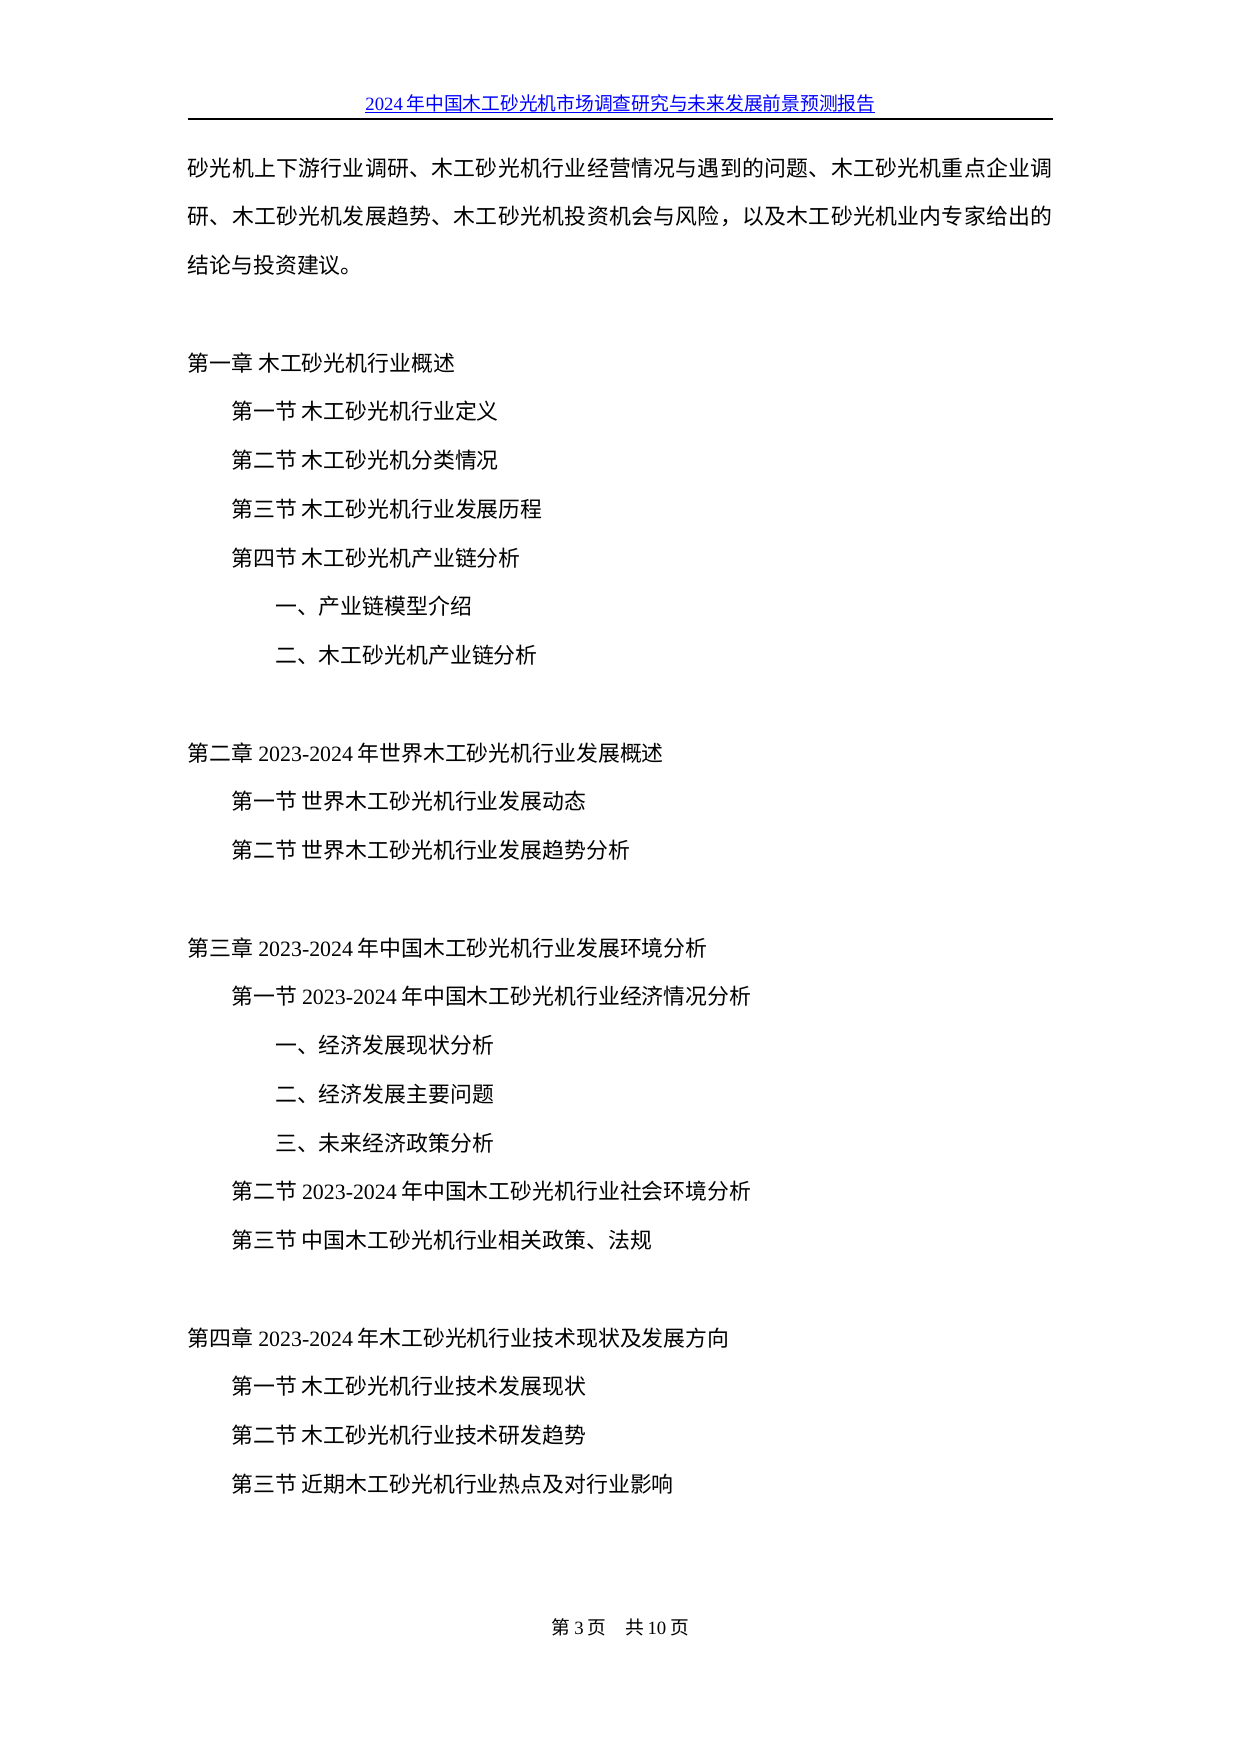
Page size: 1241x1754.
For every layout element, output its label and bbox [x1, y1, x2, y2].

text [187, 150, 1053, 1499]
